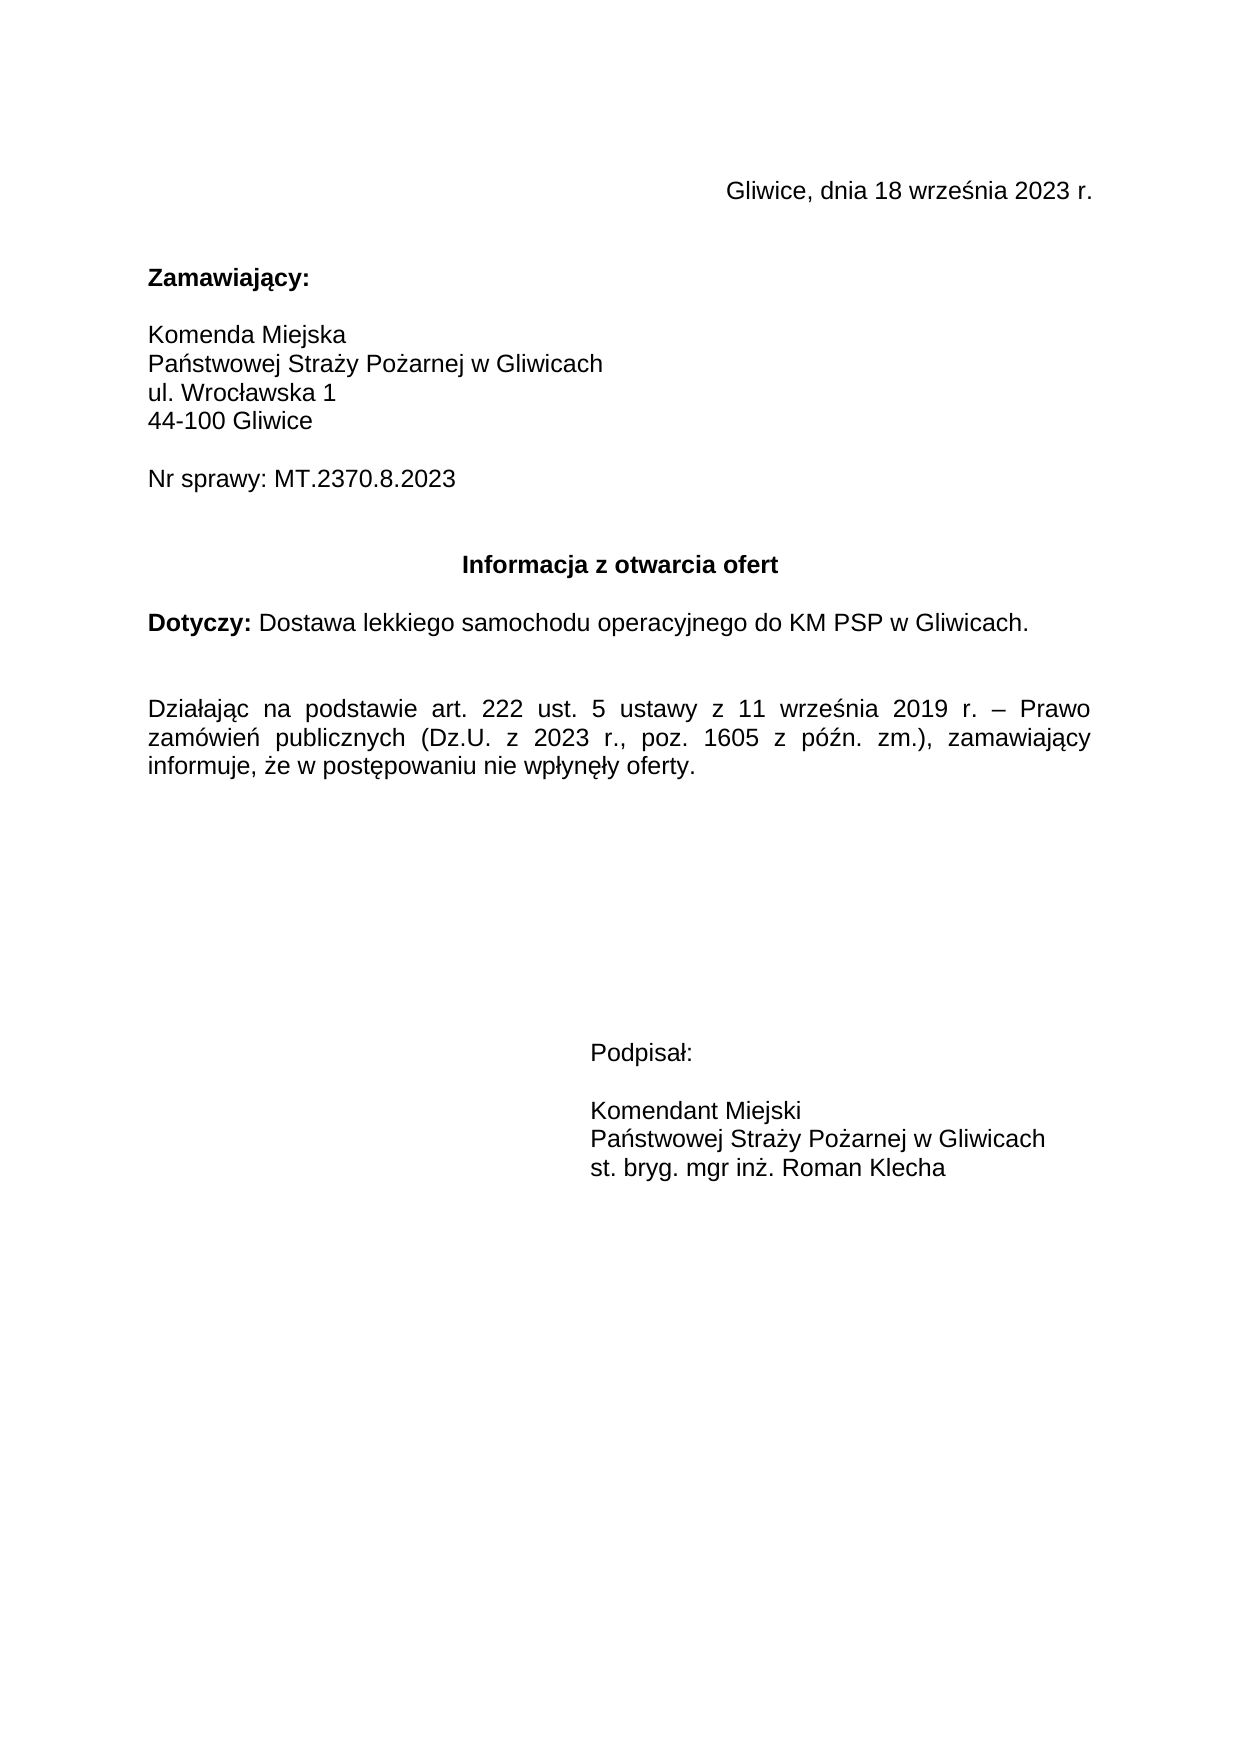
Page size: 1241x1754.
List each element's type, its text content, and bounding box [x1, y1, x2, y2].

text Komenda Miejska [148, 320, 1093, 349]
text Nr sprawy: MT.2370.8.2023 [148, 464, 1093, 493]
text ul. Wrocławska 1 [148, 378, 1093, 406]
text Dotyczy: Dostawa lekkiego samochodu operacyjnego do KM PSP w Gliwicach. [148, 608, 1093, 636]
text Podpisał: [516, 1038, 1093, 1067]
text Działając na podstawie art. 222 ust. 5 ustawy z 11 września 2019 r. – Prawo zamówień publicznych (Dz.U. z 2023 r., poz. 1605 z późn. zm.), zamawiający informuje, że w postępowaniu nie wpłynęły oferty. [148, 694, 1093, 780]
text Informacja z otwarcia ofert [148, 550, 1093, 579]
text 44-100 Gliwice [148, 406, 1093, 435]
text Państwowej Straży Pożarnej w Gliwicach [148, 349, 1093, 378]
text Gliwice, dnia 18 września 2023 r. [118, 176, 1093, 205]
text Zamawiający: [148, 263, 1093, 291]
text st. bryg. mgr inż. Roman Klecha [516, 1153, 1093, 1182]
text Państwowej Straży Pożarnej w Gliwicach [516, 1124, 1093, 1153]
text Komendant Miejski [516, 1096, 1093, 1124]
